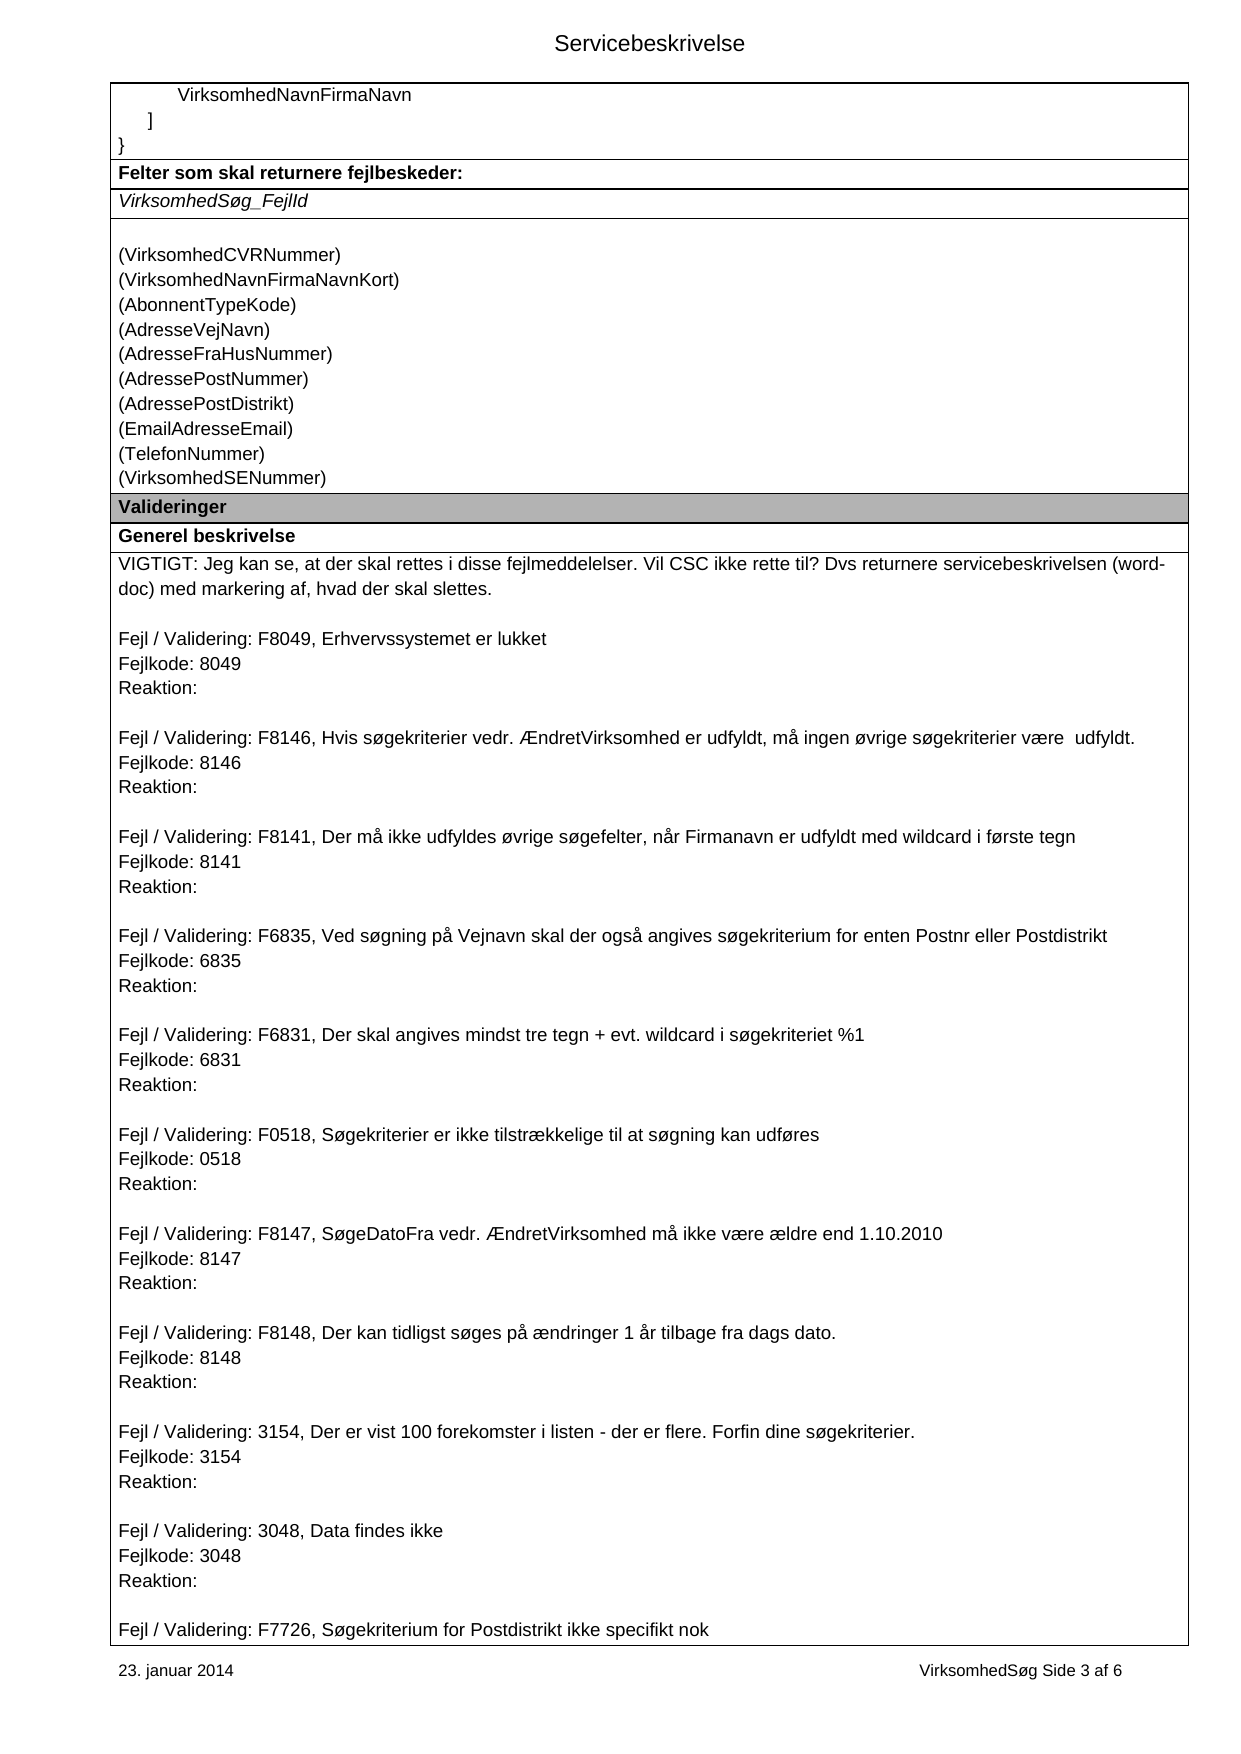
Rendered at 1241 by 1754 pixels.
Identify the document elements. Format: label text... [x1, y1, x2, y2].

table_cell Valideringer [111, 494, 1188, 522]
table_cell VirksomhedSøg_FejlId [111, 190, 1188, 218]
table_cell Generel beskrivelse [111, 524, 1188, 552]
table_cell (VirksomhedCVRNummer) (VirksomhedNavnFirmaNavnKort) (AbonnentTypeKode) (AdresseVejNavn) (AdresseFraHusNummer) (AdressePostNummer) (AdressePostDistrikt) (EmailAdresseEmail) (TelefonNummer) (VirksomhedSENummer) [111, 219, 1188, 493]
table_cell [111, 553, 1188, 1644]
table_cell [111, 84, 1188, 159]
table_cell Felter som skal returnere fejlbeskeder: [111, 160, 1188, 188]
